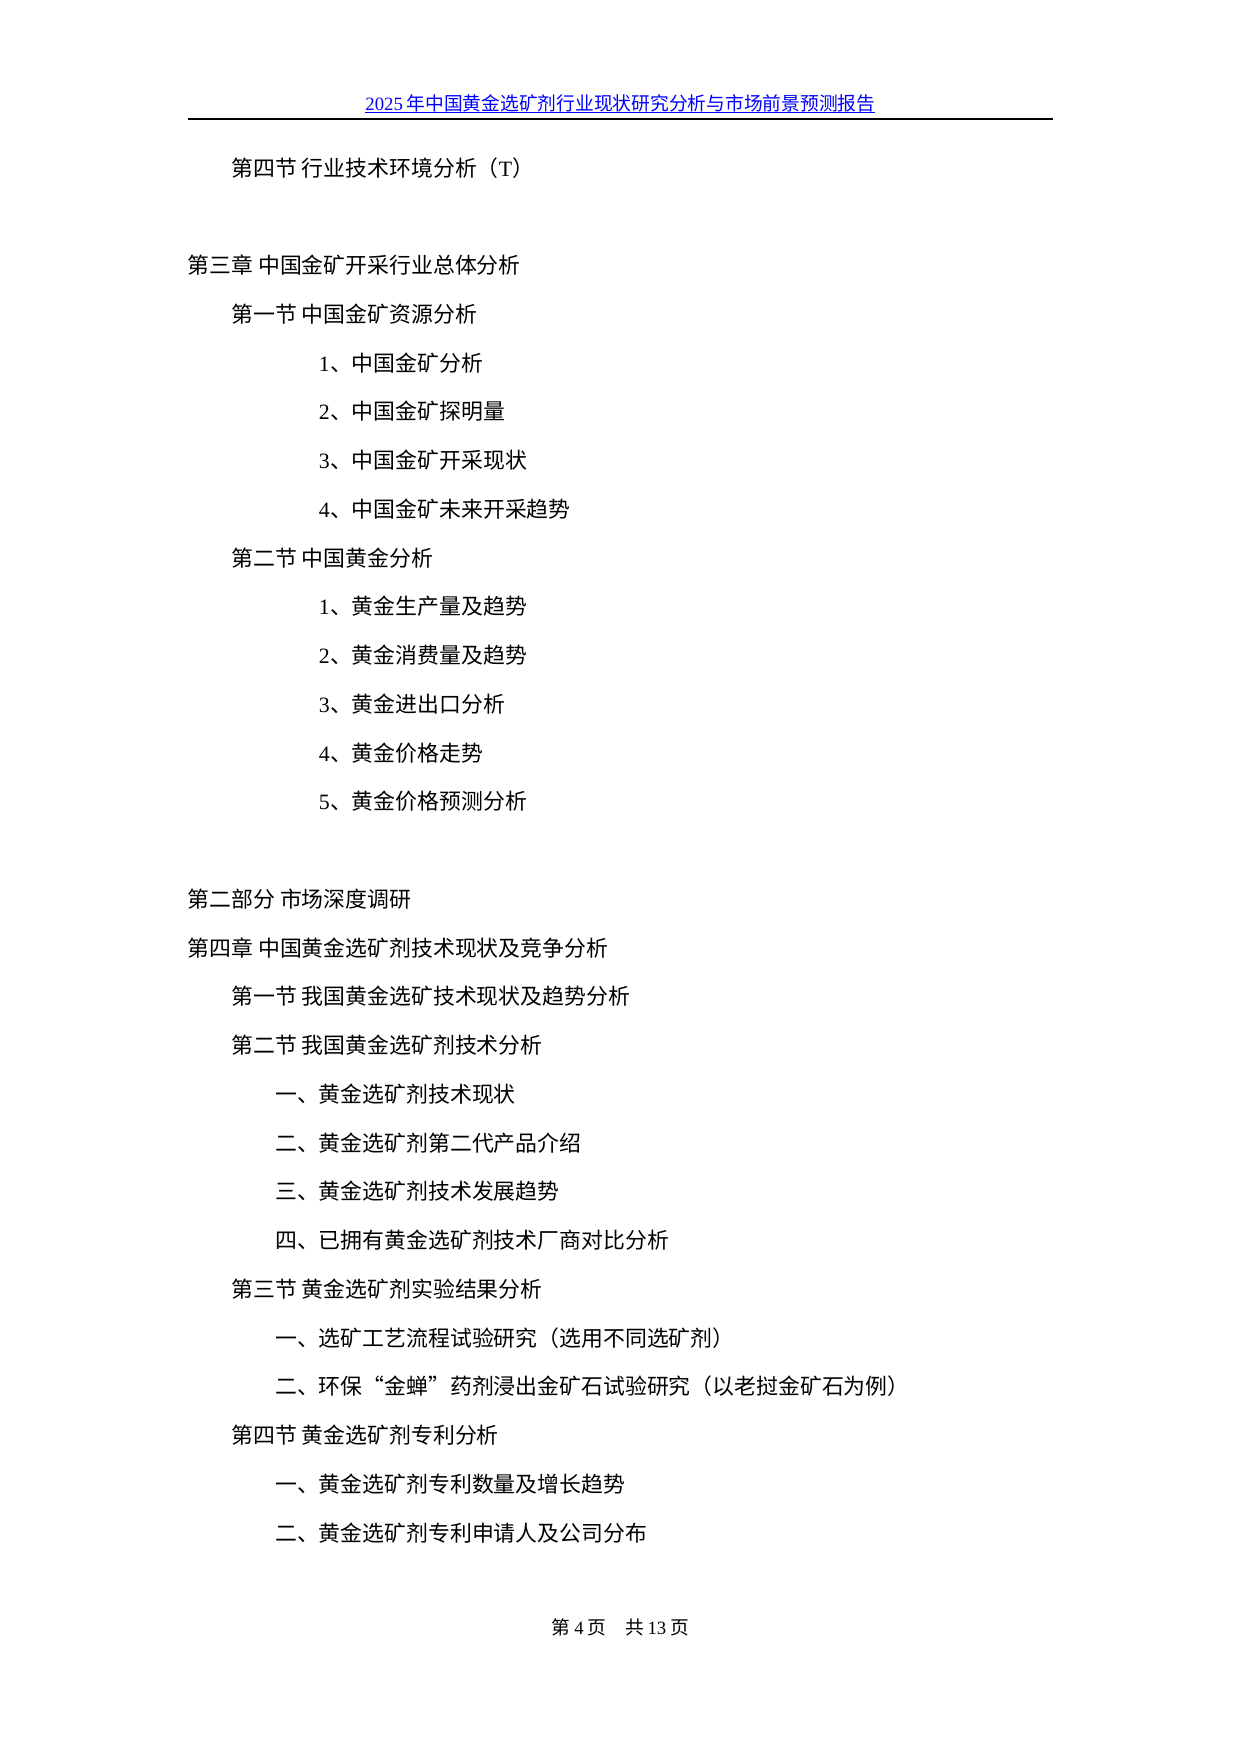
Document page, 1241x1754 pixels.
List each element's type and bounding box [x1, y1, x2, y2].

text [187, 150, 1053, 1548]
